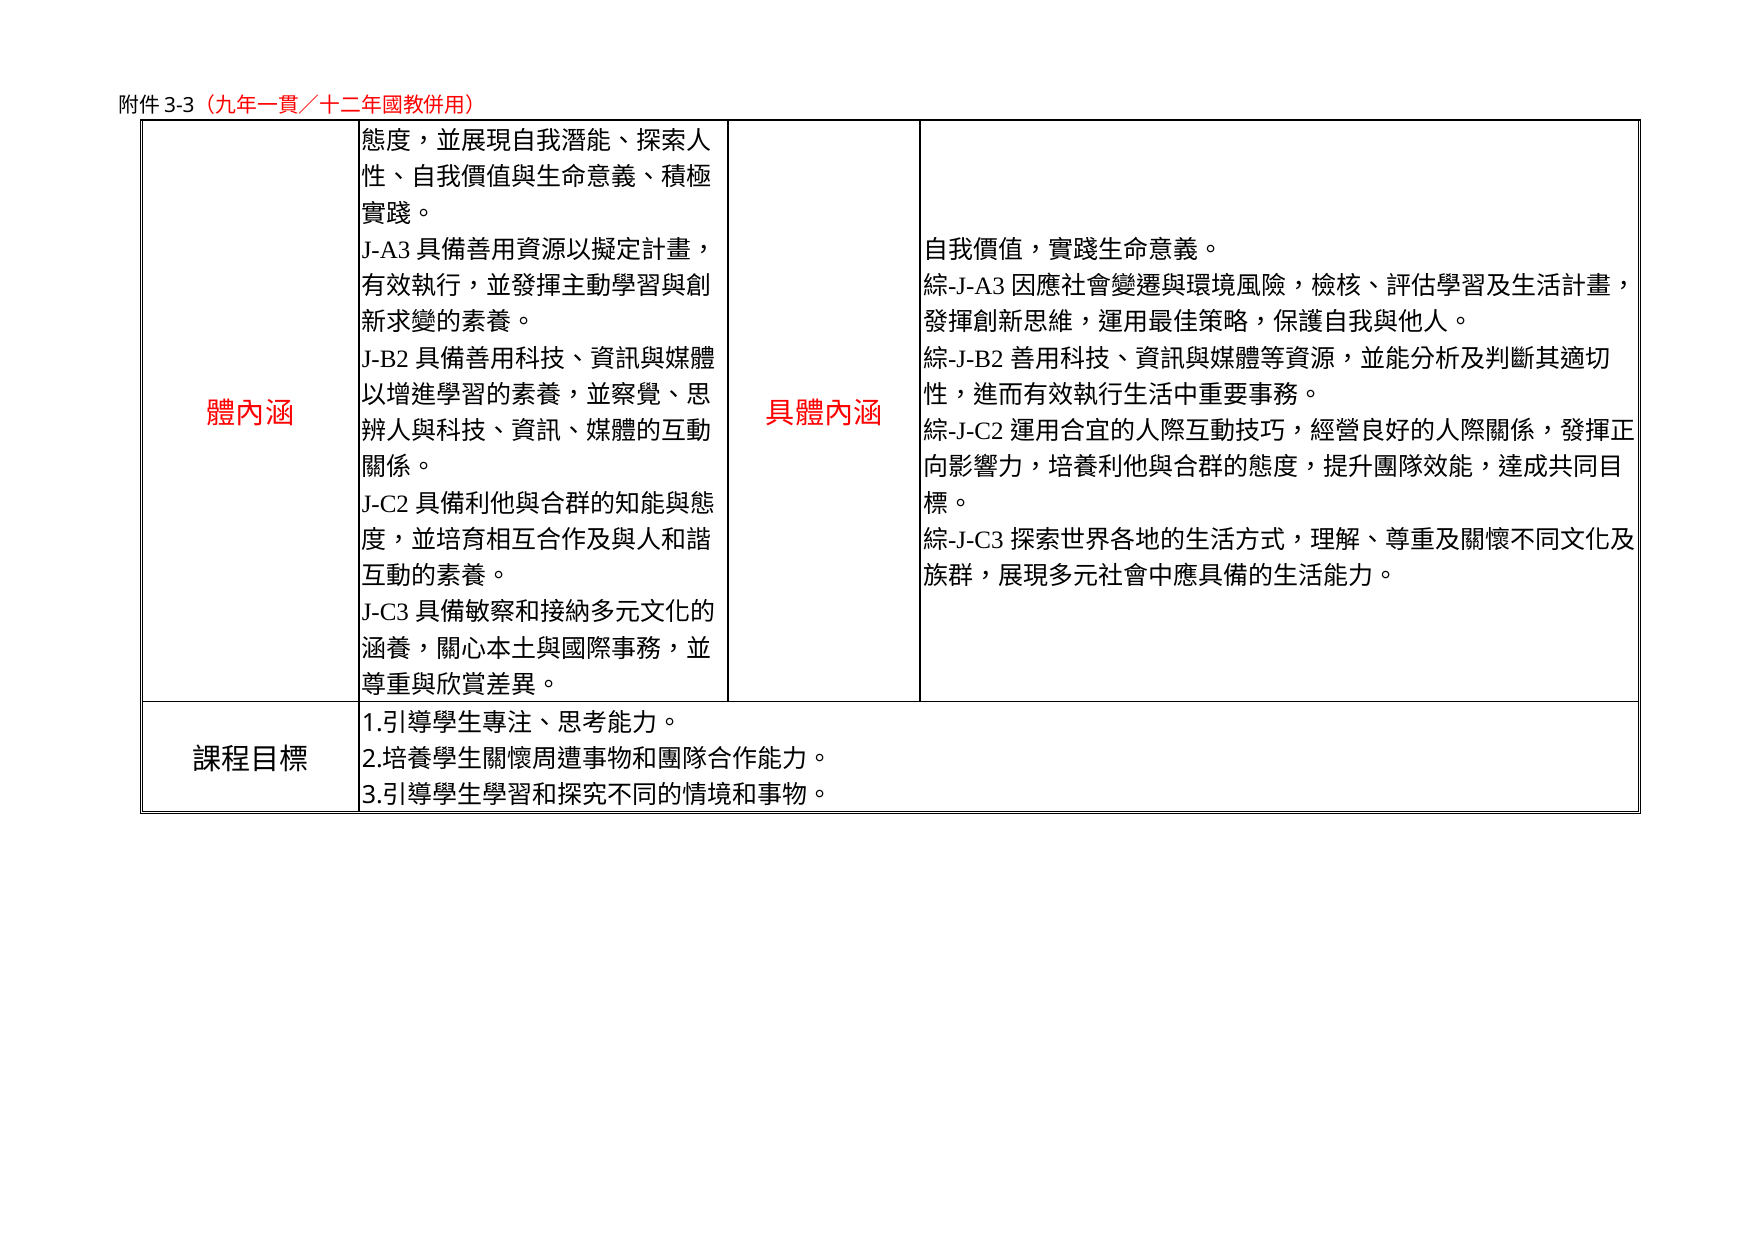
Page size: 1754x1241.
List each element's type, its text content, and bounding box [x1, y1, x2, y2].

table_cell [921, 121, 1638, 701]
table_cell 領綱核心素養 具體內涵 [729, 121, 919, 701]
table_cell 1.引導學生專注、思考能力。 2.培養學生關懷周遭事物和團隊合作能力。 3.引導學生學習和探究不同的情境和事物。 [360, 702, 1638, 811]
table_cell 總綱核心素養具體內涵 [143, 121, 358, 701]
table_cell 課程目標 [143, 702, 358, 811]
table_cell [360, 121, 727, 701]
